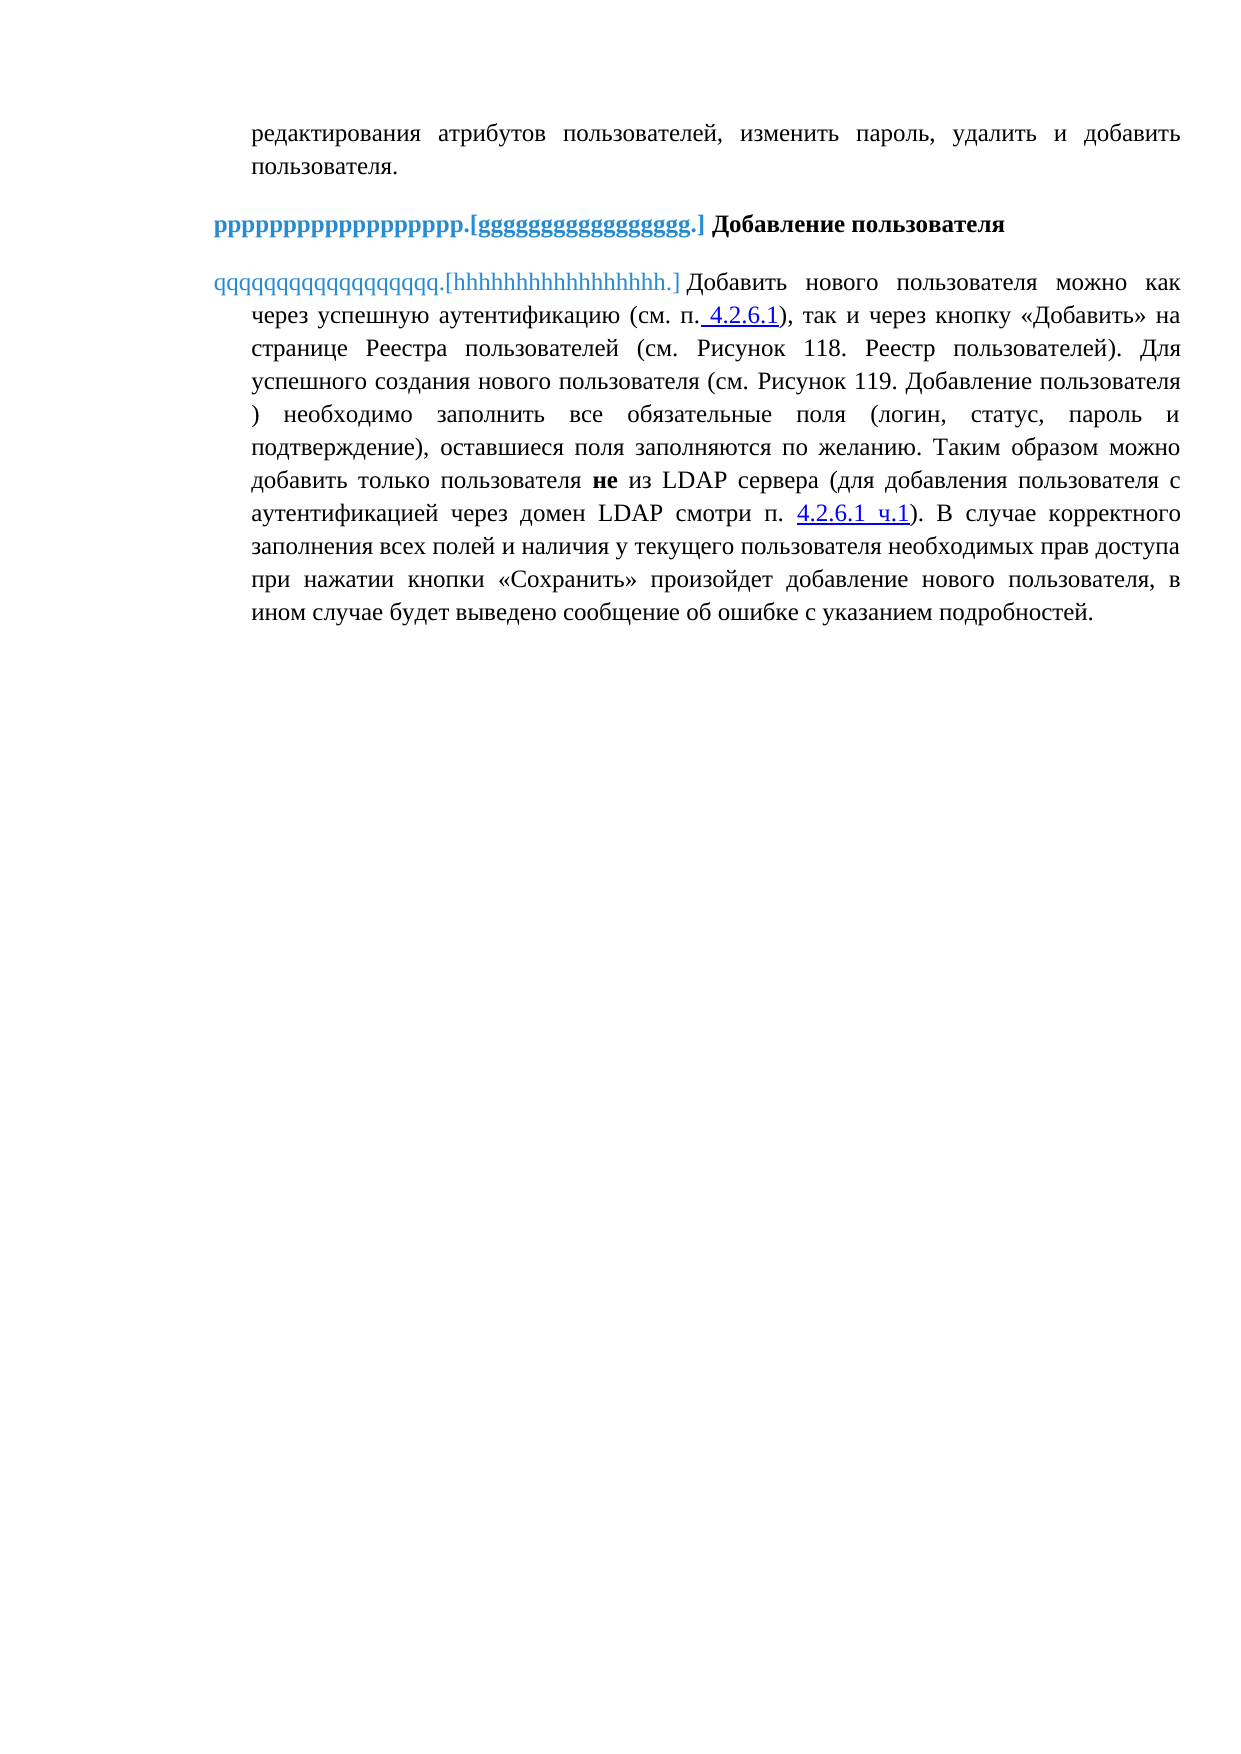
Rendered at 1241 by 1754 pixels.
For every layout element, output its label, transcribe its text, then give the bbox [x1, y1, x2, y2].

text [213, 118, 1181, 180]
text Добавить нового пользователя можно как через успешную аутентификацию (см. п. 4.2.6.1), так и через кнопку «Добавить» на странице Реестра пользователей (см. Рисунок 118. Реестр пользователей). Для успешного создания нового пользователя (см. Рисунок 119. Добавление пользователя ) необходимо заполнить все обязательные поля (логин, статус, пароль и подтверждение), оставшиеся поля заполняются по желанию. Таким образом можно добавить только пользователя не из LDAP сервера (для добавления пользователя с аутентификацией через домен LDAP смотри п. 4.2.6.1 ч.1). В случае корректного заполнения всех полей и наличия у текущего пользователя необходимых прав доступа при нажатии кнопки «Сохранить» произойдет добавление нового пользователя, в ином случае будет выведено сообщение об ошибке с указанием подробностей. [213, 267, 1181, 626]
subtitle Добавление пользователя [213, 209, 1181, 238]
